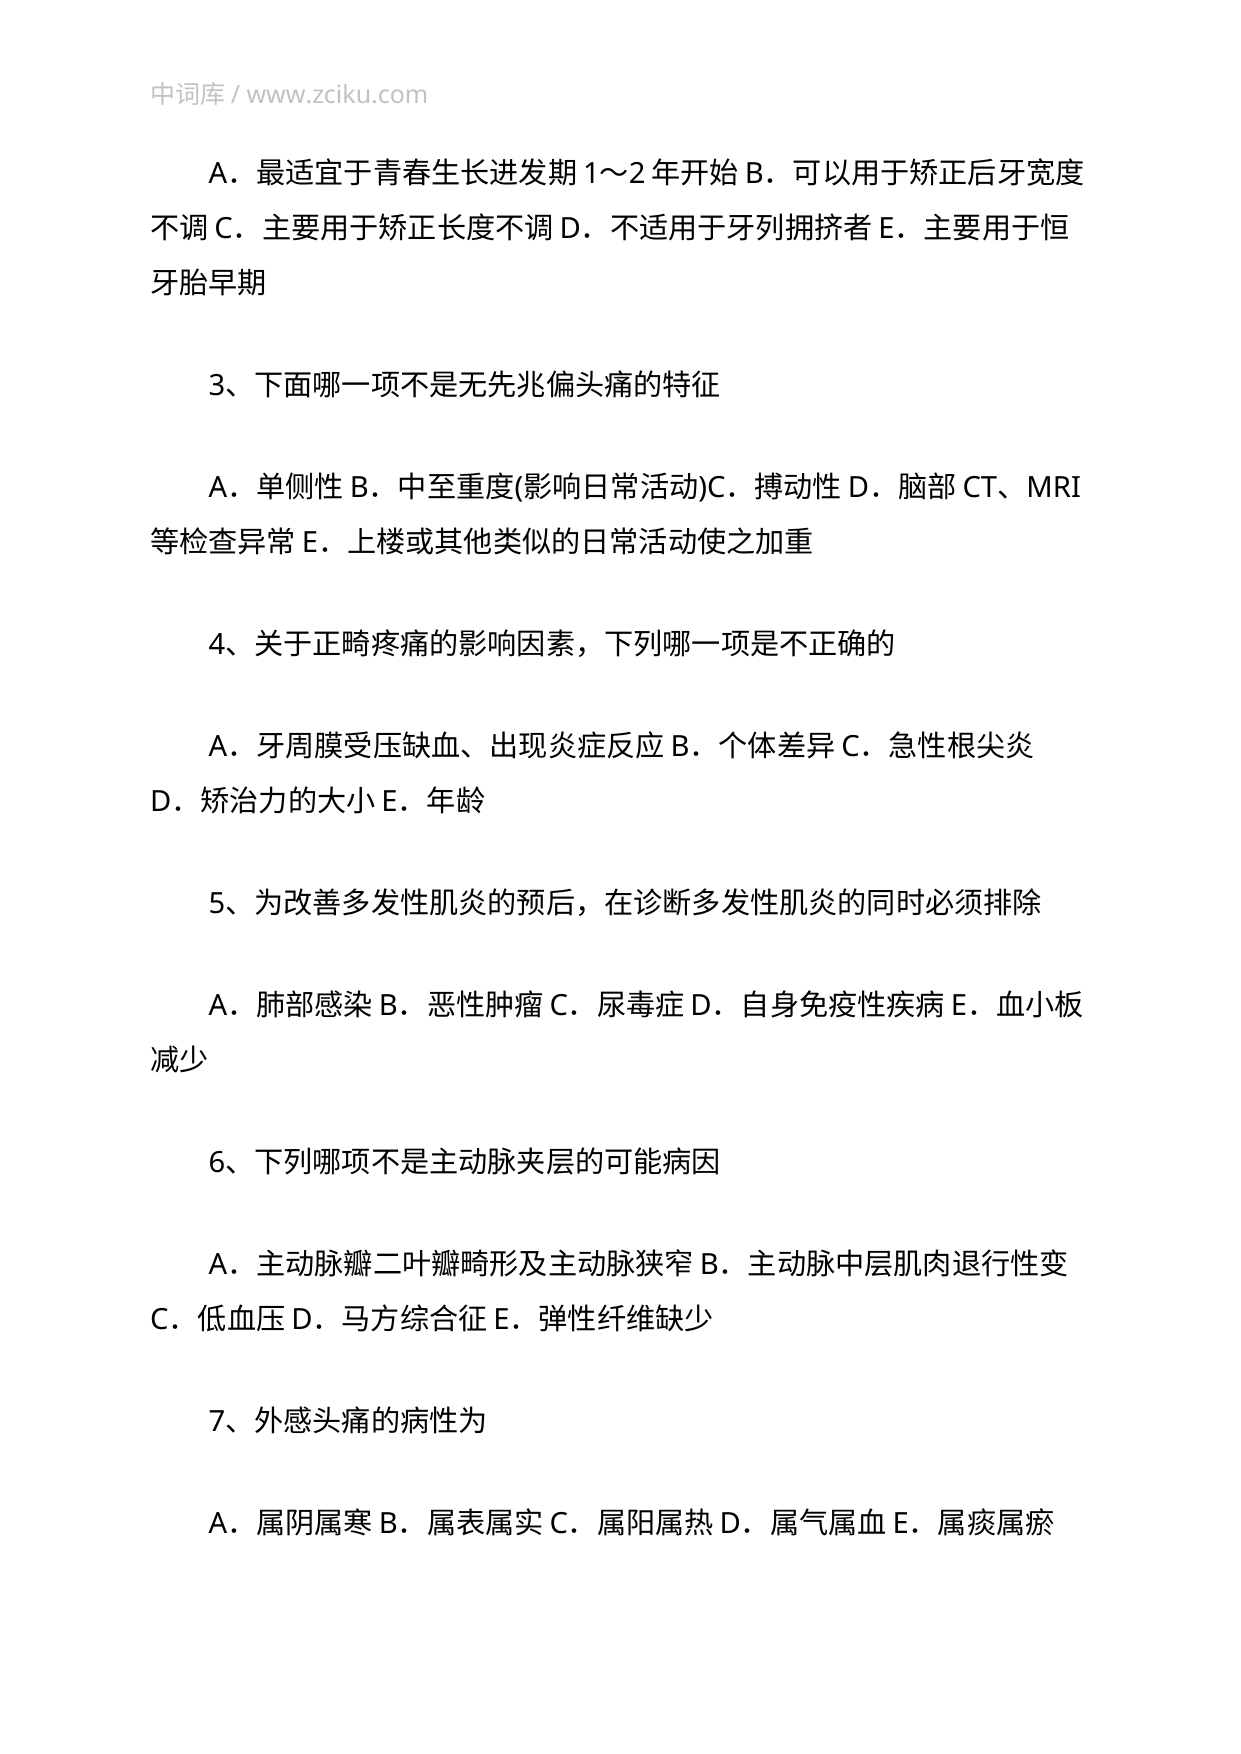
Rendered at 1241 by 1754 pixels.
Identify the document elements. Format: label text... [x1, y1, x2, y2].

text A．属阴属寒B．属表属实C．属阳属热D．属气属血E．属痰属瘀 [150, 1499, 1090, 1542]
text 3、下面哪一项不是无先兆偏头痛的特征 [150, 362, 1090, 404]
text A．单侧性B．中至重度(影响日常活动)C．搏动性D．脑部CT、MRI等检查异常E．上楼或其他类似的日常活动使之加重 [150, 464, 1090, 561]
text A．肺部感染B．恶性肿瘤C．尿毒症D．自身免疫性疾病E．血小板减少 [150, 982, 1090, 1079]
text 7、外感头痛的病性为 [150, 1397, 1090, 1440]
text 5、为改善多发性肌炎的预后，在诊断多发性肌炎的同时必须排除 [150, 880, 1090, 922]
text A．主动脉瓣二叶瓣畸形及主动脉狭窄B．主动脉中层肌肉退行性变C．低血压D．马方综合征E．弹性纤维缺少 [150, 1240, 1090, 1338]
text 6、下列哪项不是主动脉夹层的可能病因 [150, 1138, 1090, 1181]
text A．最适宜于青春生长进发期1～2年开始B．可以用于矫正后牙宽度不调C．主要用于矫正长度不调D．不适用于牙列拥挤者E．主要用于恒牙胎早期 [150, 150, 1090, 302]
text 4、关于正畸疼痛的影响因素，下列哪一项是不正确的 [150, 621, 1090, 663]
text A．牙周膜受压缺血、出现炎症反应B．个体差异C．急性根尖炎D．矫治力的大小E．年龄 [150, 723, 1090, 820]
